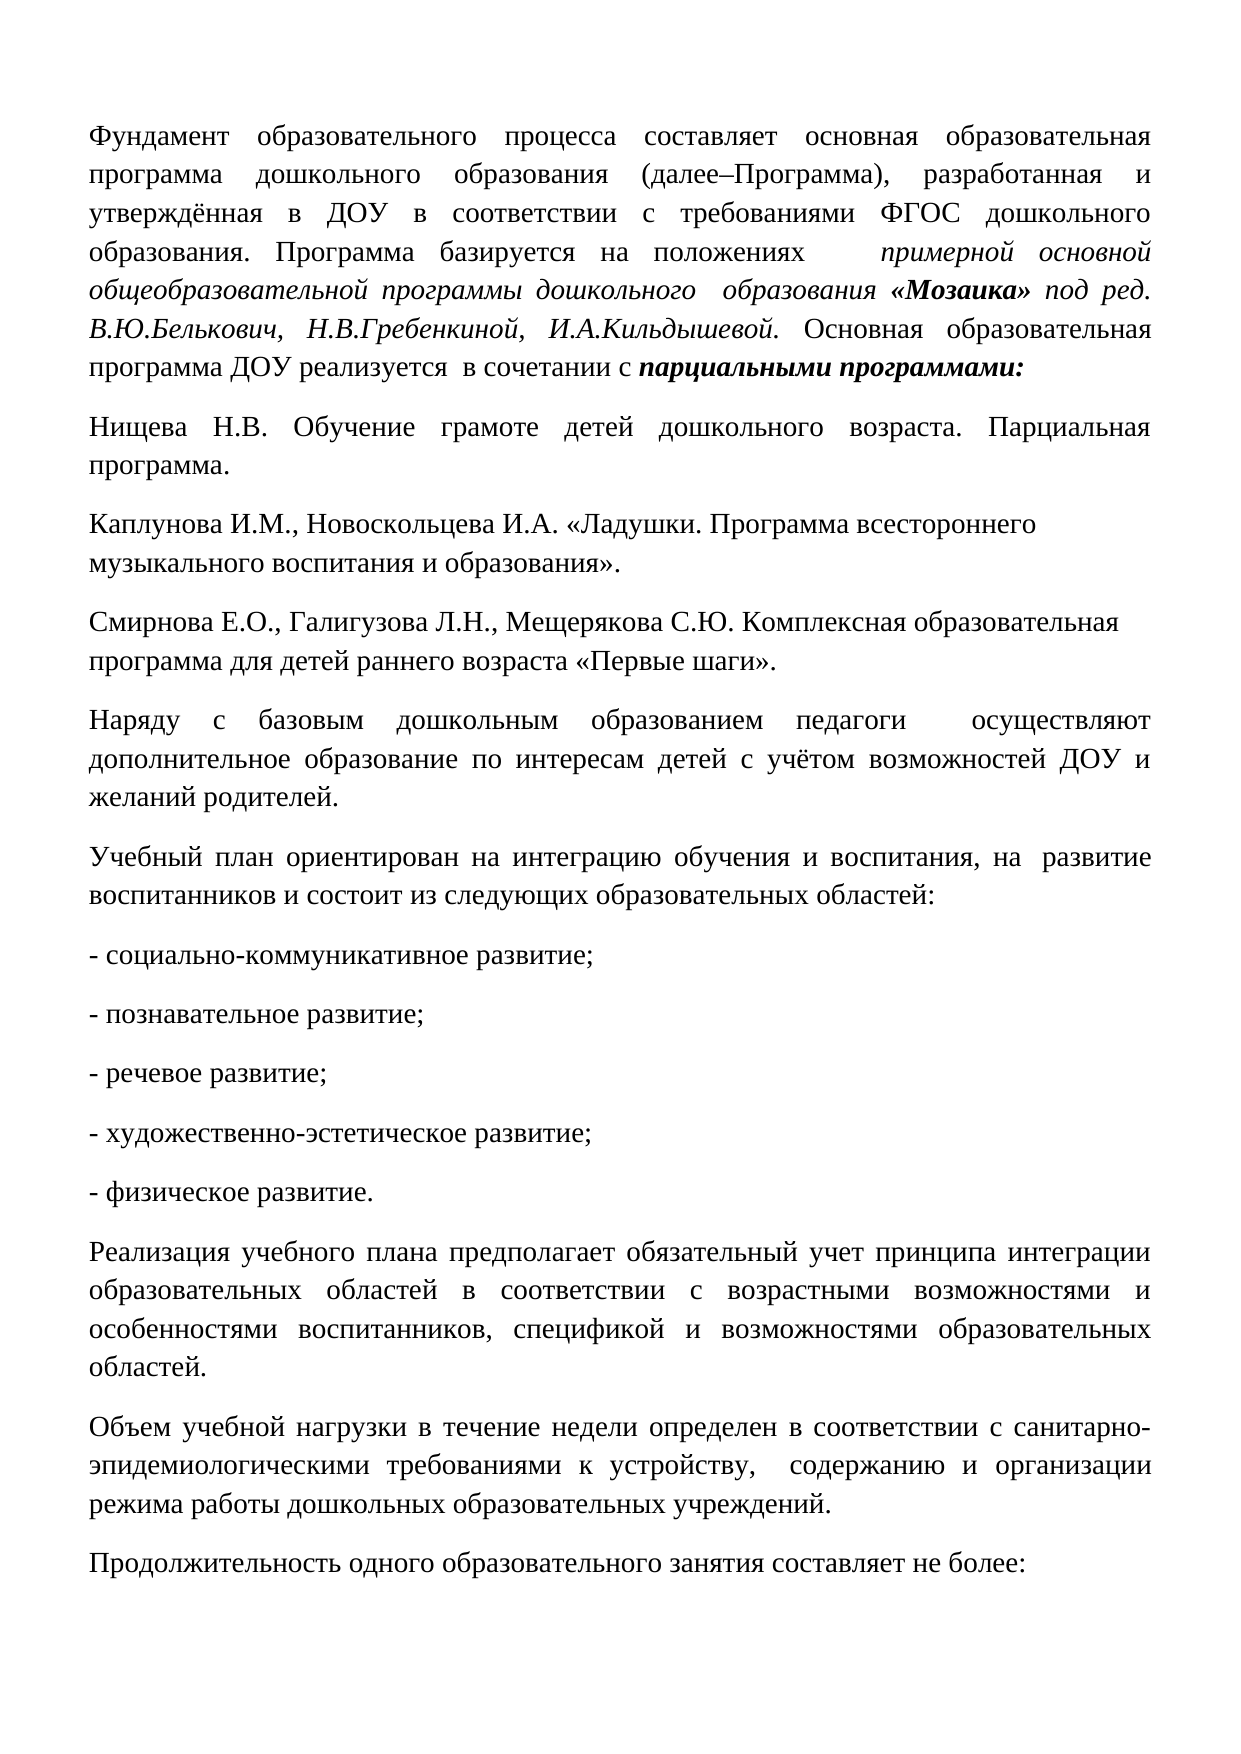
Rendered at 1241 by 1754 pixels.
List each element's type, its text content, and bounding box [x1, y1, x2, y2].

text Продолжительность одного образовательного занятия составляет не более: [89, 1545, 1152, 1579]
text - познавательное развитие; [89, 996, 1152, 1030]
text Наряду с базовым дошкольным образованием педагоги осуществляют дополнительное образование по интересам детей с учётом возможностей ДОУ и желаний родителей. [89, 702, 1152, 813]
text - речевое развитие; [89, 1056, 1152, 1089]
text Учебный план ориентирован на интеграцию обучения и воспитания, на развитие воспитанников и состоит из следующих образовательных областей: [89, 839, 1152, 911]
text Объем учебной нагрузки в течение недели определен в соответствии с санитарно-эпидемиологическими требованиями к устройству, содержанию и организации режима работы дошкольных образовательных учреждений. [89, 1409, 1152, 1519]
text Нищева Н.В. Обучение грамоте детей дошкольного возраста. Парциальная программа. [89, 409, 1152, 481]
text Смирнова Е.О., Галигузова Л.Н., Мещерякова С.Ю. Комплексная образовательная программа для детей раннего возраста «Первые шаги». [89, 604, 1152, 677]
text - социально-коммуникативное развитие; [89, 937, 1152, 970]
text Фундамент образовательного процесса составляет основная образовательная программа дошкольного образования (далее–Программа), разработанная и утверждённая в ДОУ в соответствии с требованиями ФГОС дошкольного образования. Программа базируется на положениях примерной основной общеобразовательной программы дошкольного образования «Мозаика» под ред. В.Ю.Белькович, Н.В.Гребенкиной, И.А.Кильдышевой. Основная образовательная программа ДОУ реализуется в сочетании с парциальными программами: [89, 118, 1152, 383]
text - физическое развитие. [89, 1174, 1152, 1208]
text Каплунова И.М., Новоскольцева И.А. «Ладушки. Программа всестороннего музыкального воспитания и образования». [89, 507, 1152, 579]
text - художественно-эстетическое развитие; [89, 1115, 1152, 1148]
text Реализация учебного плана предполагает обязательный учет принципа интеграции образовательных областей в соответствии с возрастными возможностями и особенностями воспитанников, спецификой и возможностями образовательных областей. [89, 1234, 1152, 1383]
